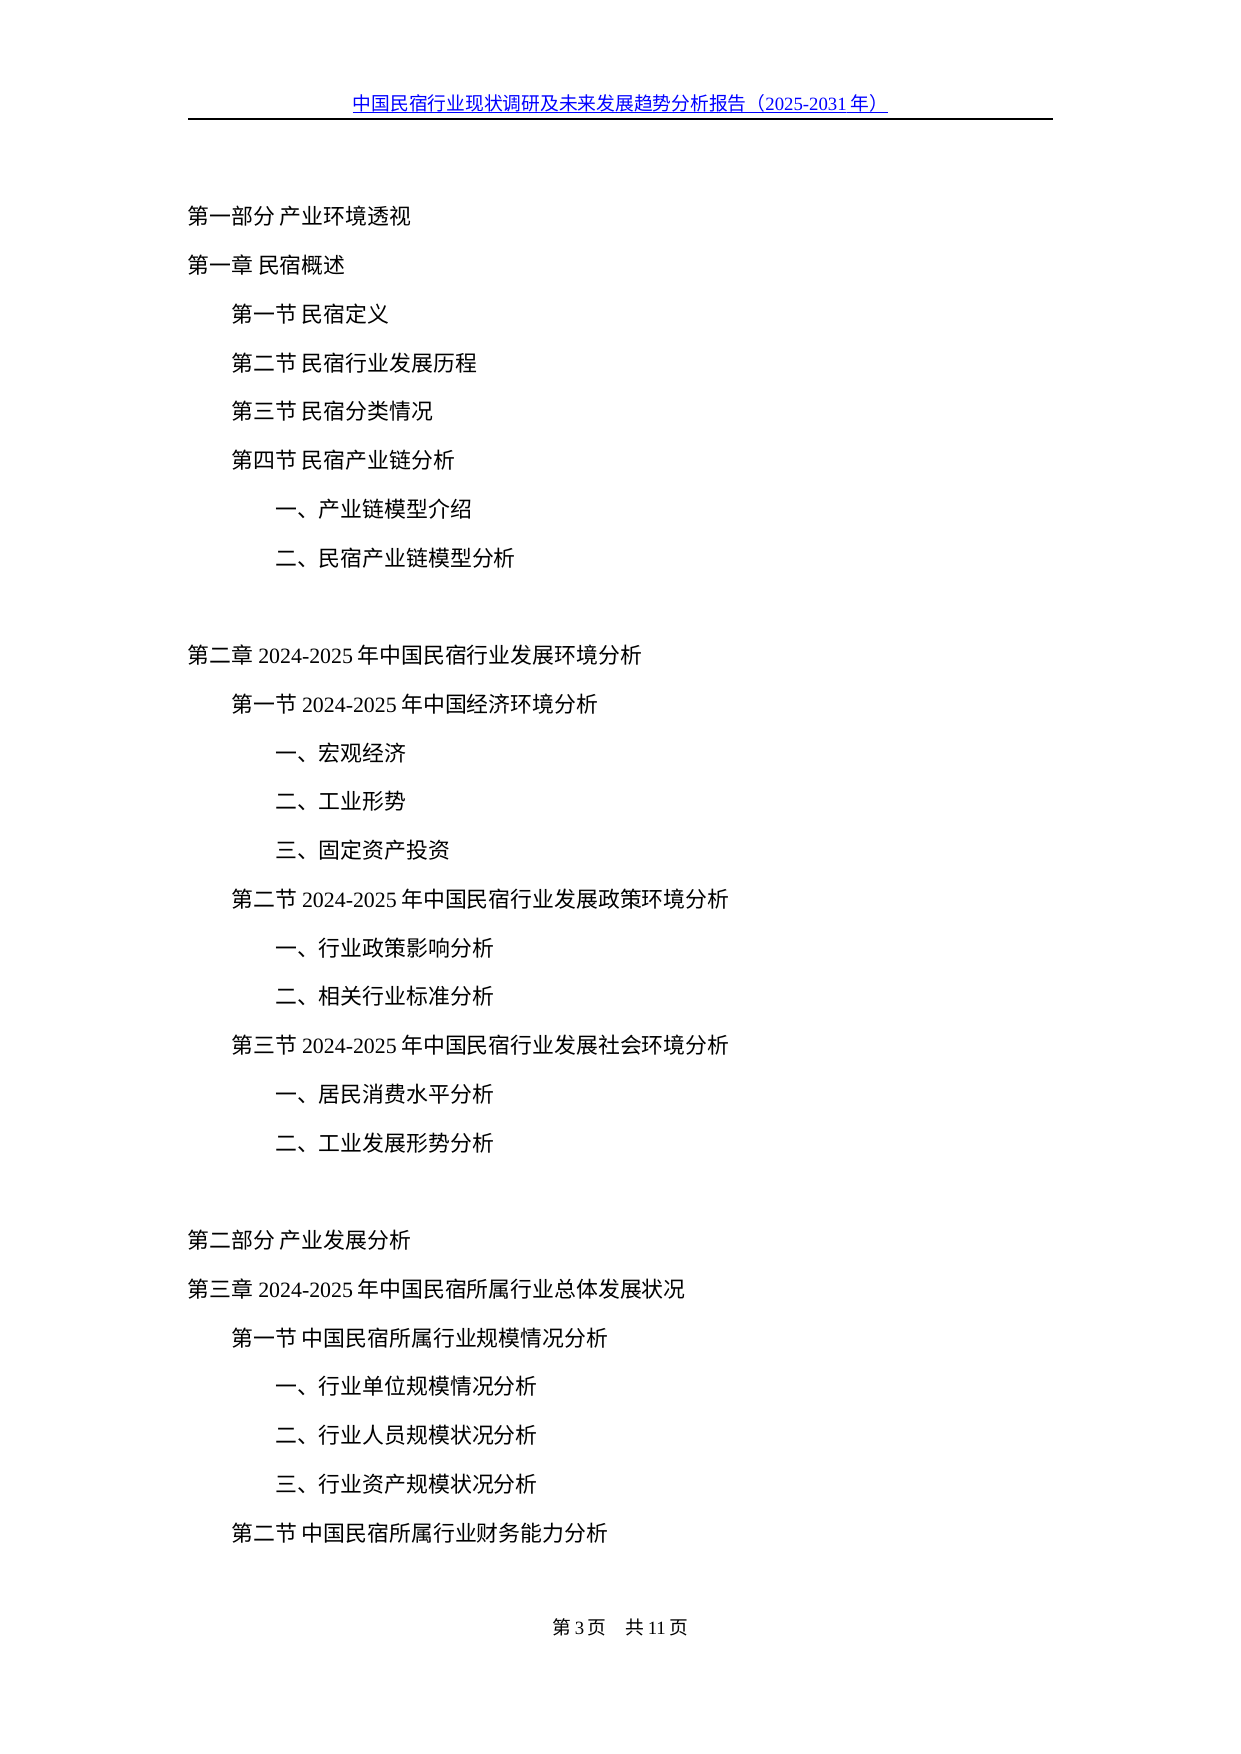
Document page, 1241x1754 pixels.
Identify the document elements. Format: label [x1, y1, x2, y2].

text [187, 150, 1053, 1548]
